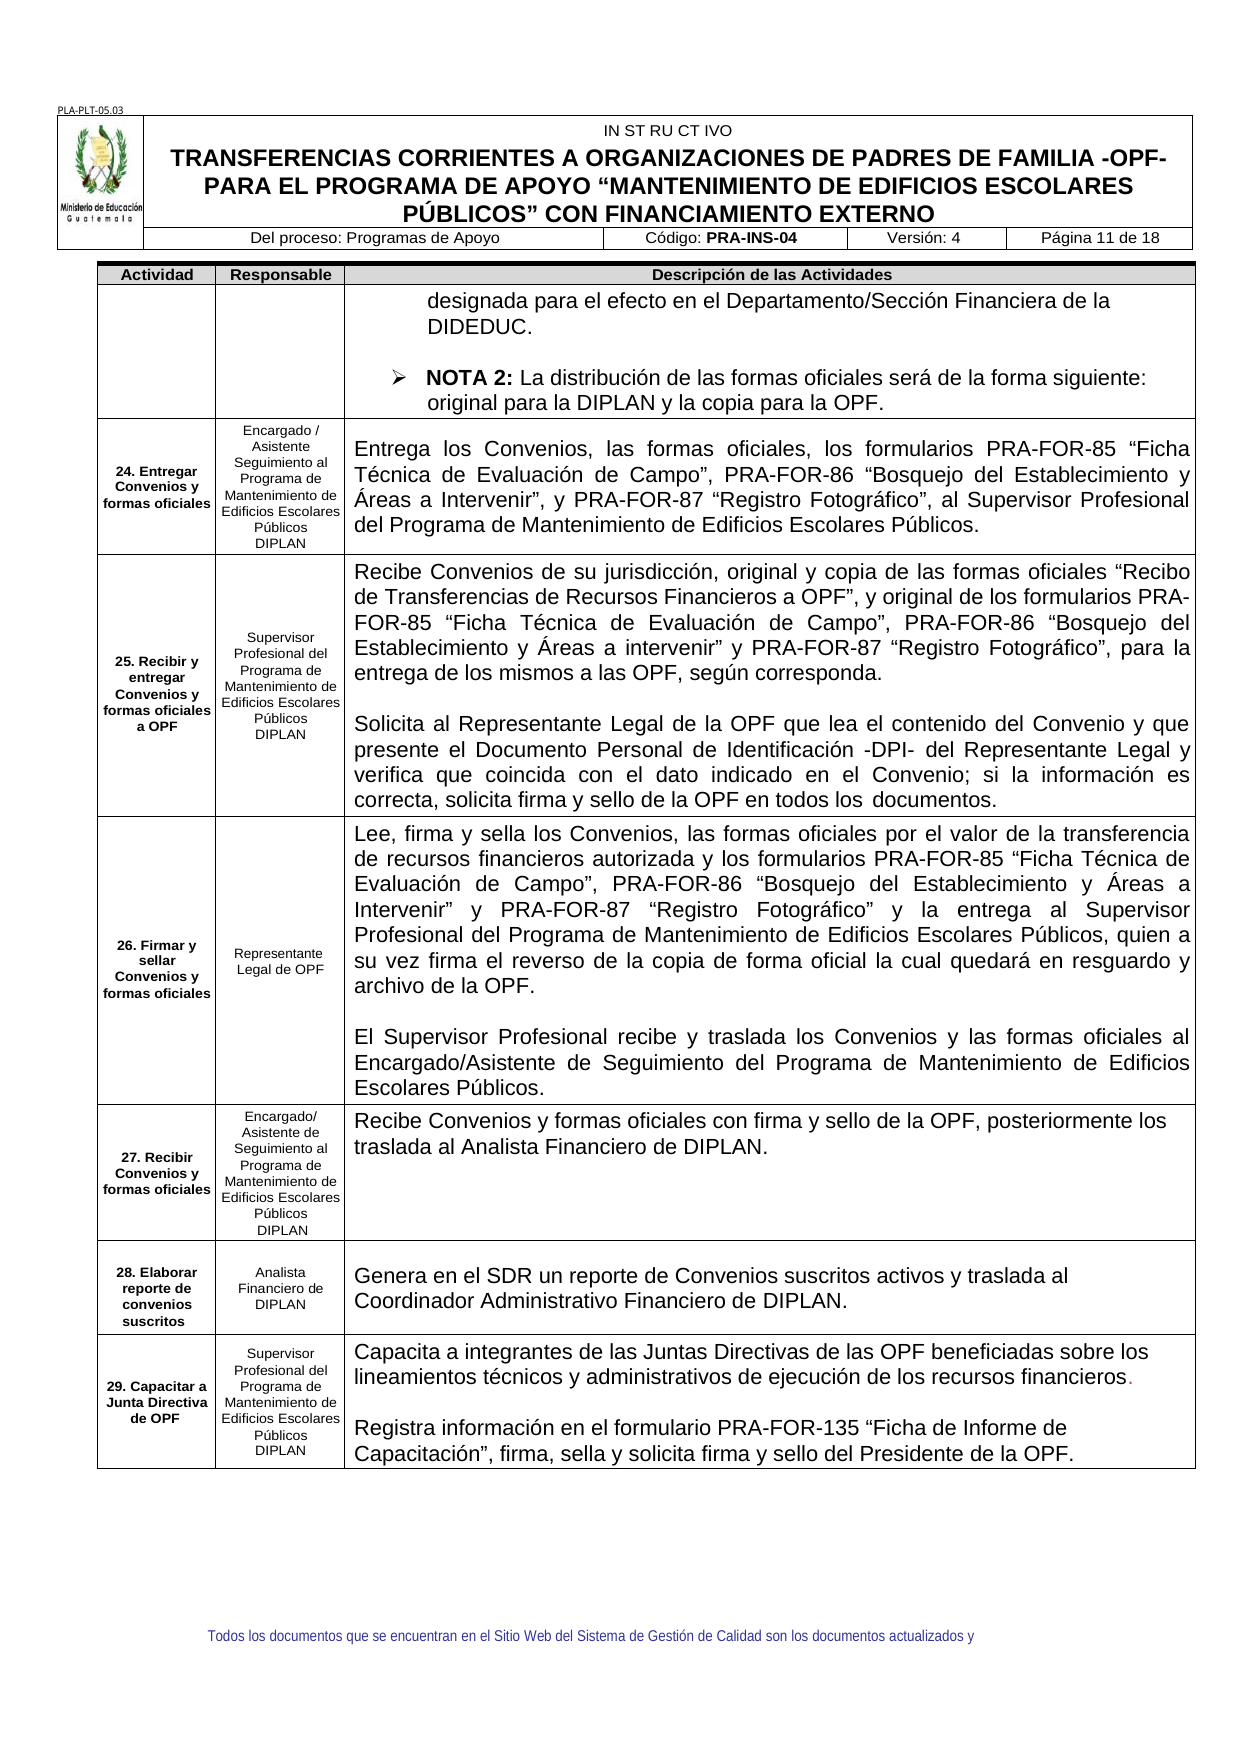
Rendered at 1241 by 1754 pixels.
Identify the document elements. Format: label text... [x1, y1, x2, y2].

table_header Responsable [216, 266, 344, 284]
table_cell Genera en el SDR un reporte de Convenios suscritos activos y traslada al Coordinador Administrativo Financiero de DIPLAN. [345, 1241, 1195, 1334]
table_cell 29. Capacitar a Junta Directiva de OPF [98, 1335, 215, 1468]
table_cell Recibe Convenios de su jurisdicción, original y copia de las formas oficiales “Recibo de Transferencias de Recursos Financieros a OPF”, y original de los formularios PRA-FOR-85 “Ficha Técnica de Evaluación de Campo”, PRA-FOR-86 “Bosquejo del Establecimiento y Áreas a intervenir” y PRA-FOR-87 “Registro Fotográfico”, para la entrega de los mismos a las OPF, según corresponda. Solicita al Representante Legal de la OPF que lea el contenido del Convenio y que presente el Documento Personal de Identificación -DPI- del Representante Legal y verifica que coincida con el dato indicado en el Convenio; si la información es correcta, solicita firma y sello de la OPF en todos los documentos. [345, 555, 1195, 816]
table_cell Supervisor Profesional del Programa de Mantenimiento de Edificios Escolares Públicos DIPLAN [216, 555, 344, 816]
table_cell Del proceso: Programas de Apoyo [144, 228, 603, 248]
table_header IN ST RU CT IVO TRANSFERENCIAS CORRIENTES A ORGANIZACIONES DE PADRES DE FAMILIA -OPF- PARA EL PROGRAMA DE APOYO “MANTENIMIENTO DE EDIFICIOS ESCOLARES PÚBLICOS” CON FINANCIAMIENTO EXTERNO [144, 116, 1192, 227]
table_header Descripción de las Actividades [345, 266, 1195, 284]
table_cell Analista Financiero de DIPLAN [216, 1241, 344, 1334]
table_cell Capacita a integrantes de las Juntas Directivas de las OPF beneficiadas sobre los lineamientos técnicos y administrativos de ejecución de los recursos financieros. Registra información en el formulario PRA-FOR-135 “Ficha de Informe de Capacitación”, firma, sella y solicita firma y sello del Presidente de la OPF. [345, 1335, 1195, 1468]
table_cell [98, 285, 215, 418]
table_cell Lee, firma y sella los Convenios, las formas oficiales por el valor de la transferencia de recursos financieros autorizada y los formularios PRA-FOR-85 “Ficha Técnica de Evaluación de Campo”, PRA-FOR-86 “Bosquejo del Establecimiento y Áreas a Intervenir” y PRA-FOR-87 “Registro Fotográfico” y la entrega al Supervisor Profesional del Programa de Mantenimiento de Edificios Escolares Públicos, quien a su vez firma el reverso de la copia de forma oficial la cual quedará en resguardo y archivo de la OPF. El Supervisor Profesional recibe y traslada los Convenios y las formas oficiales al Encargado/Asistente de Seguimiento del Programa de Mantenimiento de Edificios Escolares Públicos. [345, 817, 1195, 1104]
table_cell Supervisor Profesional del Programa de Mantenimiento de Edificios Escolares Públicos DIPLAN [216, 1335, 344, 1468]
table_cell 24. Entregar Convenios y formas oficiales [98, 419, 215, 554]
table_cell 26. Firmar y sellar Convenios y formas oficiales [98, 817, 215, 1104]
table_header [58, 116, 143, 248]
table_header Actividad [98, 266, 215, 284]
table_cell Entrega los Convenios, las formas oficiales, los formularios PRA-FOR-85 “Ficha Técnica de Evaluación de Campo”, PRA-FOR-86 “Bosquejo del Establecimiento y Áreas a Intervenir”, y PRA-FOR-87 “Registro Fotográfico”, al Supervisor Profesional del Programa de Mantenimiento de Edificios Escolares Públicos. [345, 419, 1195, 554]
table_cell [216, 285, 344, 418]
table_cell Recibe Convenios y formas oficiales con firma y sello de la OPF, posteriormente los traslada al Analista Financiero de DIPLAN. [345, 1105, 1195, 1240]
table_cell Versión: 4 [848, 228, 1006, 248]
picture [59, 121, 143, 227]
table_cell Encargado / Asistente Seguimiento al Programa de Mantenimiento de Edificios Escolares Públicos DIPLAN [216, 419, 344, 554]
table_cell 27. Recibir Convenios y formas oficiales [98, 1105, 215, 1240]
table_cell Código: PRA-INS-04 [604, 228, 847, 248]
table_cell Página 11 de 18 [1007, 228, 1192, 248]
table_cell 25. Recibir y entregar Convenios y formas oficiales a OPF [98, 555, 215, 816]
table_cell 28. Elaborar reporte de convenios suscritos [98, 1241, 215, 1334]
table_cell Encargado/ Asistente de Seguimiento al Programa de Mantenimiento de Edificios Escolares Públicos DIPLAN [216, 1105, 344, 1240]
table_cell designada para el efecto en el Departamento/Sección Financiera de la DIDEDUC. NOTA 2: La distribución de las formas oficiales será de la forma siguiente: original para la DIPLAN y la copia para la OPF. [345, 285, 1195, 418]
table_cell Representante Legal de OPF [216, 817, 344, 1104]
